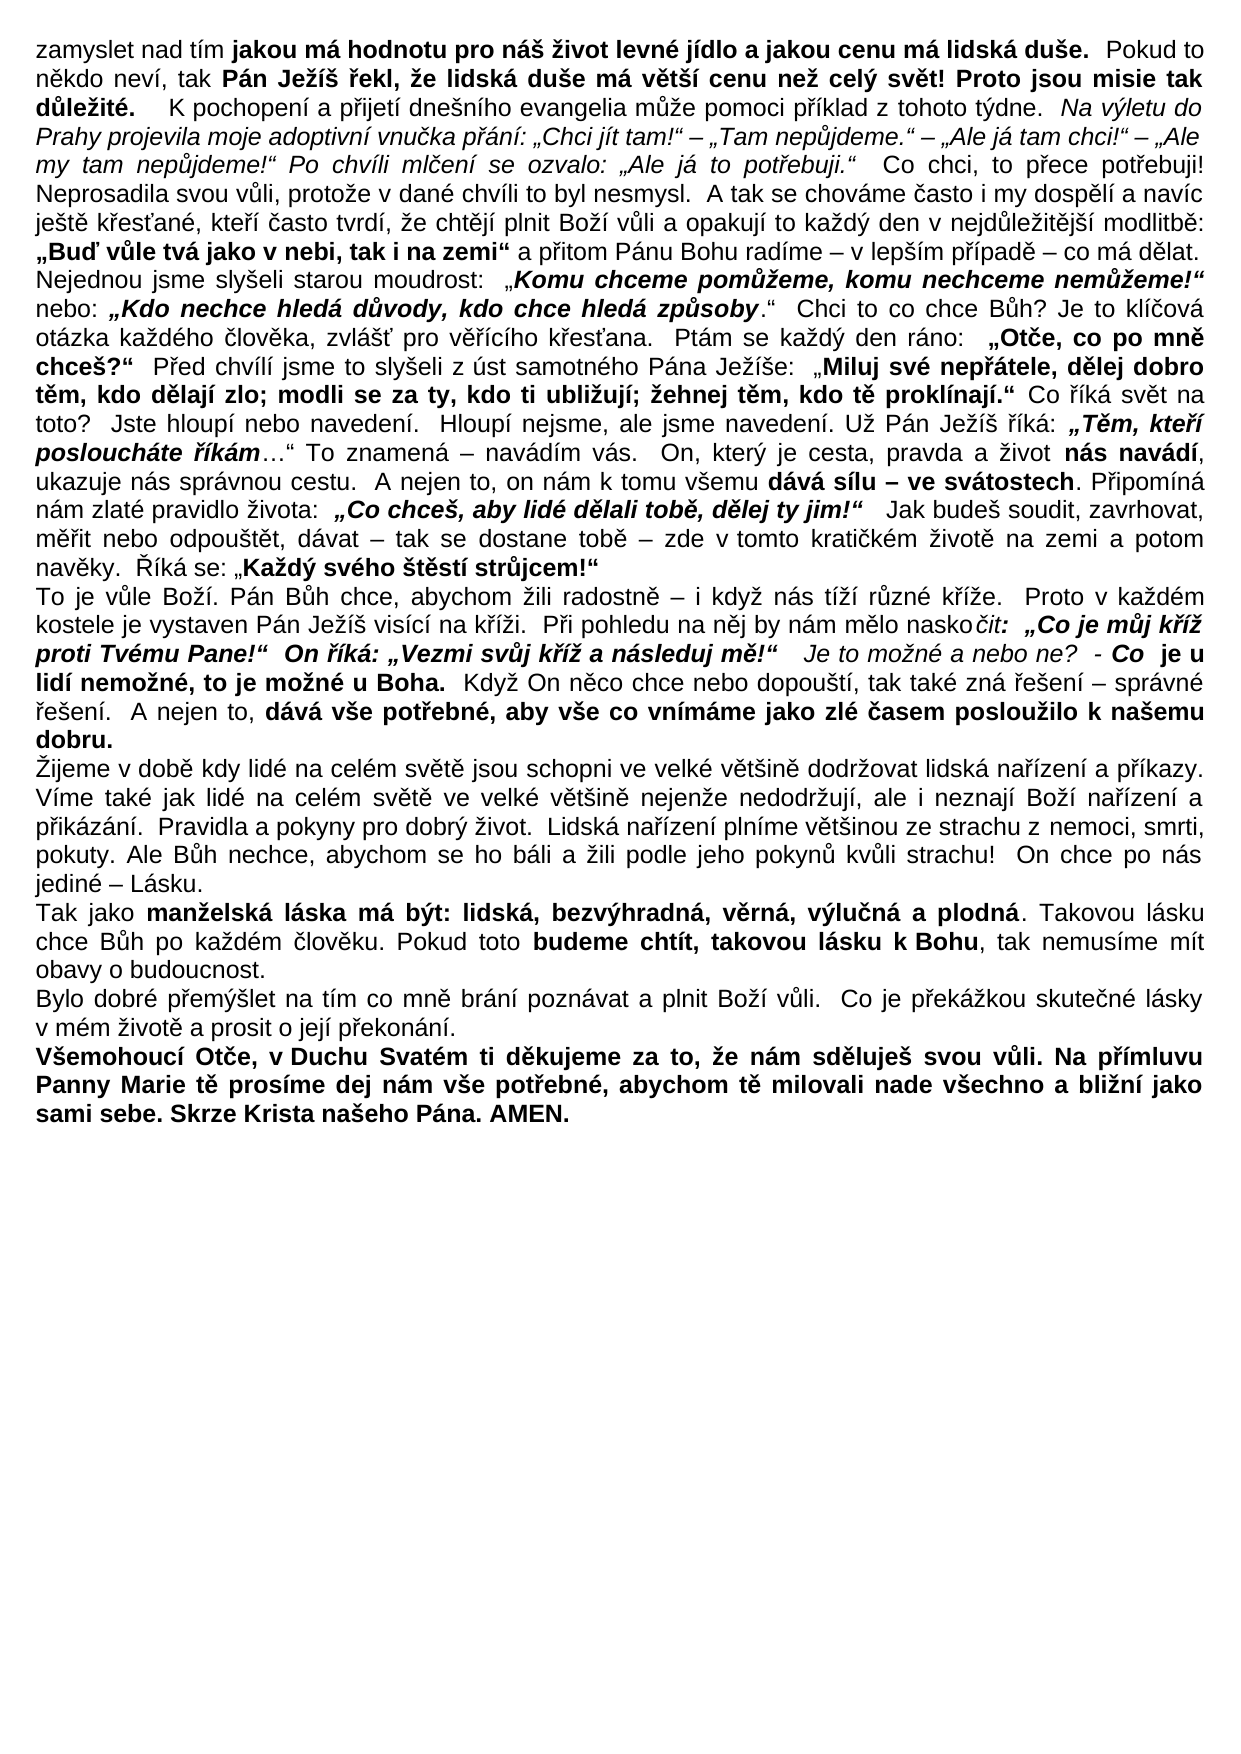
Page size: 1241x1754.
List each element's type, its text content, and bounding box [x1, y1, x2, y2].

text Všemohoucí Otče, v Duchu Svatém ti děkujeme za to, že nám sděluješ svou vůli. Na přímluvu Panny Marie tě prosíme dej nám vše potřebné, abychom tě milovali nade všechno a bližní jako sami sebe. Skrze Krista našeho Pána. AMEN. [35, 1042, 1205, 1128]
text Tak jako manželská láska má být: lidská, bezvýhradná, věrná, výlučná a plodná. Takovou lásku chce Bůh po každém člověku. Pokud toto budeme chtít, takovou lásku k Bohu, tak nemusíme mít obavy o budoucnost. [35, 898, 1205, 984]
text To je vůle Boží. Pán Bůh chce, abychom žili radostně – i když nás tíží různé kříže. Proto v každém kostele je vystaven Pán Ježíš visící na kříži. Při pohledu na něj by nám mělo naskočit: „Co je můj kříž proti Tvému Pane!“ On říká: „Vezmi svůj kříž a následuj mě!“ Je to možné a nebo ne? - Co je u lidí nemožné, to je možné u Boha. Když On něco chce nebo dopouští, tak také zná řešení – správné řešení. A nejen to, dává vše potřebné, aby vše co vnímáme jako zlé časem posloužilo k našemu dobru. [35, 582, 1205, 754]
text Nejednou jsme slyšeli starou moudrost: „Komu chceme pomůžeme, komu nechceme nemůžeme!“ nebo: „Kdo nechce hledá důvody, kdo chce hledá způsoby.“ Chci to co chce Bůh? Je to klíčová otázka každého člověka, zvlášť pro věřícího křesťana. Ptám se každý den ráno: „Otče, co po mně chceš?“ Před chvílí jsme to slyšeli z úst samotného Pána Ježíše: „Miluj své nepřátele, dělej dobro těm, kdo dělají zlo; modli se za ty, kdo ti ubližují; žehnej těm, kdo tě proklínají.“ Co říká svět na toto? Jste hloupí nebo navedení. Hloupí nejsme, ale jsme navedení. Už Pán Ježíš říká: „Těm, kteří posloucháte říkám…“ To znamená – navádím vás. On, který je cesta, pravda a život nás navádí, ukazuje nás správnou cestu. A nejen to, on nám k tomu všemu dává sílu – ve svátostech. Připomíná nám zlaté pravidlo života: „Co chceš, aby lidé dělali tobě, dělej ty jim!“ Jak budeš soudit, zavrhovat, měřit nebo odpouštět, dávat – tak se dostane tobě – zde v tomto kratičkém životě na zemi a potom navěky. Říká se: „Každý svého štěstí strůjcem!“ [35, 265, 1205, 582]
text Žijeme v době kdy lidé na celém světě jsou schopni ve velké většině dodržovat lidská nařízení a příkazy. Víme také jak lidé na celém světě ve velké většině nejenže nedodržují, ale i neznají Boží nařízení a přikázání. Pravidla a pokyny pro dobrý život. Lidská nařízení plníme většinou ze strachu z nemoci, smrti, pokuty. Ale Bůh nechce, abychom se ho báli a žili podle jeho pokynů kvůli strachu! On chce po nás jediné – Lásku. [35, 754, 1205, 898]
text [35, 35, 1205, 265]
text Bylo dobré přemýšlet na tím co mně brání poznávat a plnit Boží vůli. Co je překážkou skutečné lásky v mém životě a prosit o její překonání. [35, 984, 1205, 1042]
